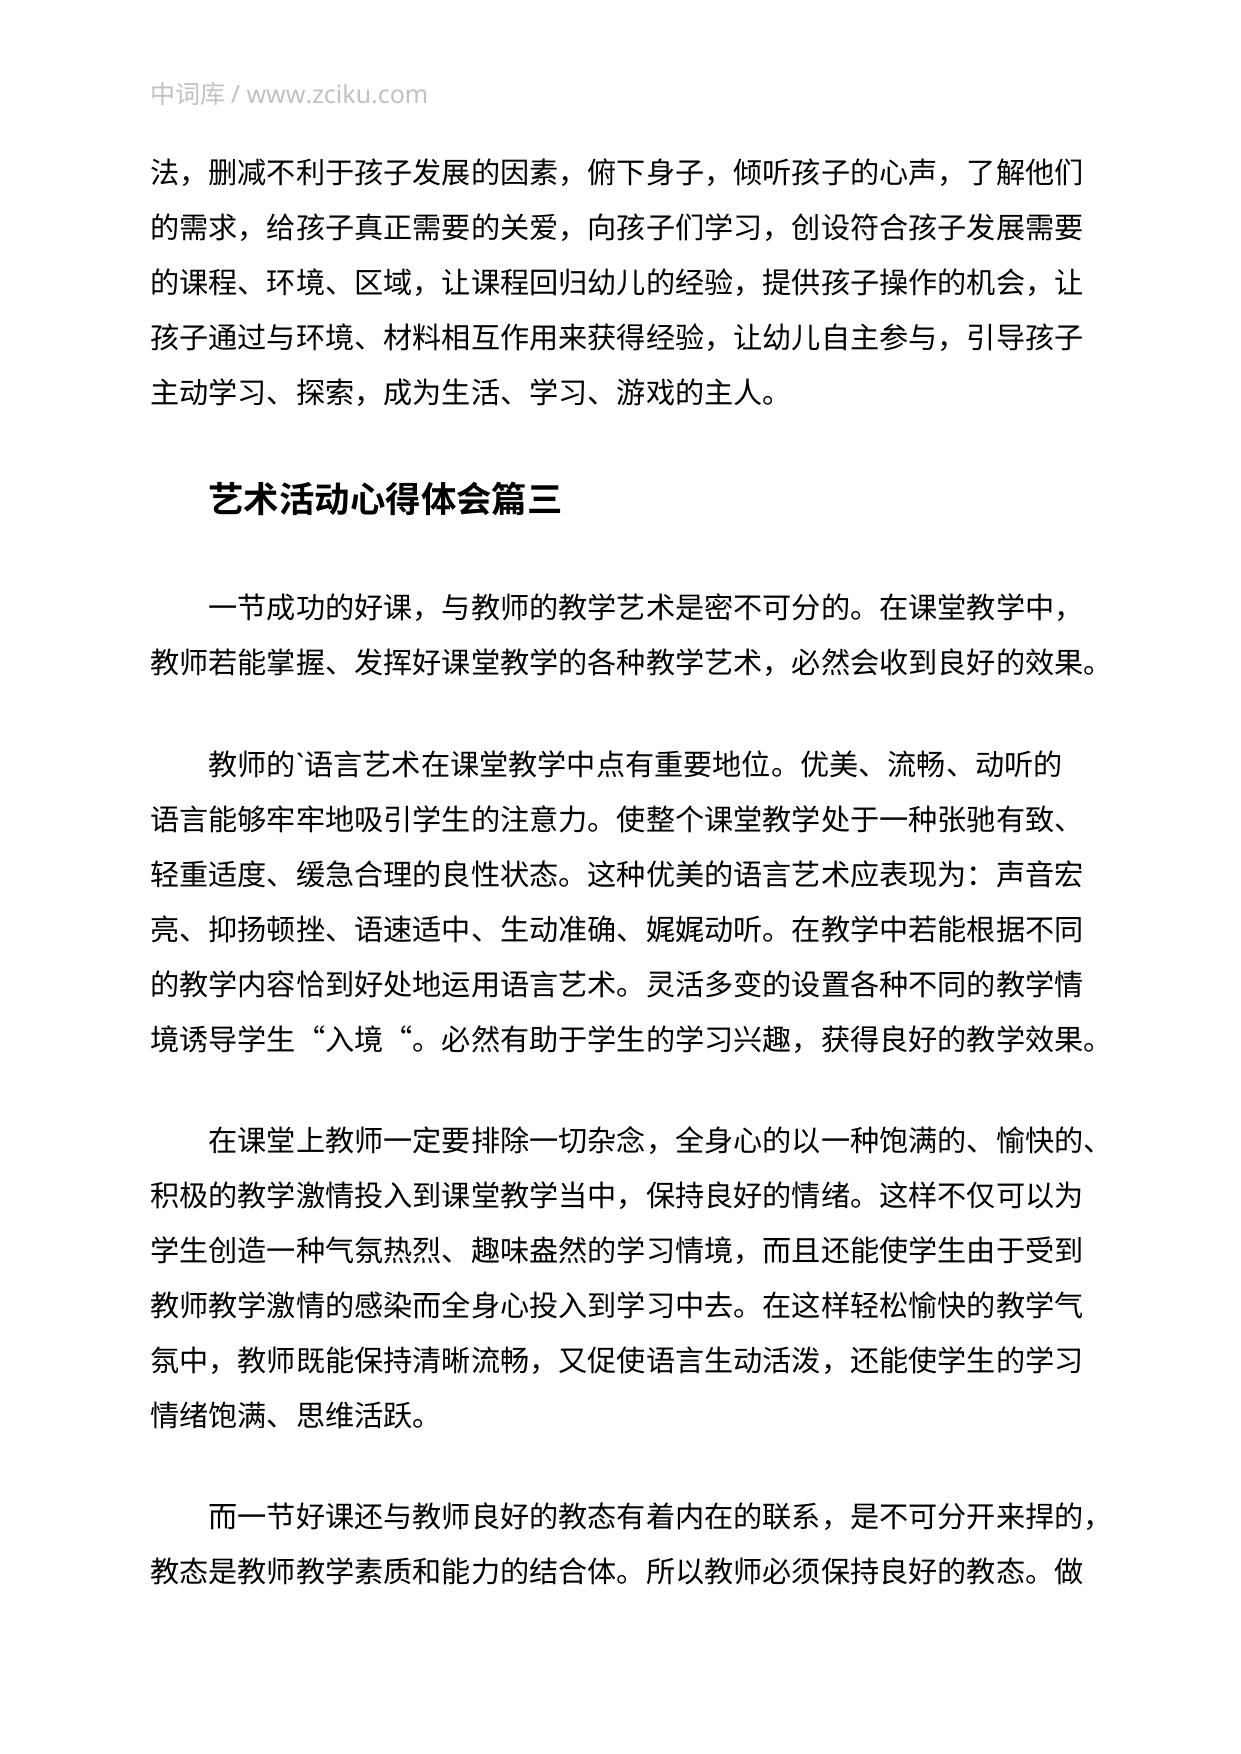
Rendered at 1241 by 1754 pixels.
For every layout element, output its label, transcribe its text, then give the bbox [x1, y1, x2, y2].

text 艺术活动心得体会篇三 [150, 471, 1090, 523]
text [150, 1494, 1090, 1591]
text 一节成功的好课，与教师的教学艺术是密不可分的。在课堂教学中，教师若能掌握、发挥好课堂教学的各种教学艺术，必然会收到良好的效果。 [150, 585, 1090, 682]
text 教师的`语言艺术在课堂教学中点有重要地位。优美、流畅、动听的语言能够牢牢地吸引学生的注意力。使整个课堂教学处于一种张驰有致、轻重适度、缓急合理的良性状态。这种优美的语言艺术应表现为：声音宏亮、抑扬顿挫、语速适中、生动准确、娓娓动听。在教学中若能根据不同的教学内容恰到好处地运用语言艺术。灵活多变的设置各种不同的教学情境诱导学生“入境“。必然有助于学生的学习兴趣，获得良好的教学效果。 [150, 741, 1090, 1058]
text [150, 150, 1090, 412]
text 在课堂上教师一定要排除一切杂念，全身心的以一种饱满的、愉快的、积极的教学激情投入到课堂教学当中，保持良好的情绪。这样不仅可以为学生创造一种气氛热烈、趣味盎然的学习情境，而且还能使学生由于受到教师教学激情的感染而全身心投入到学习中去。在这样轻松愉快的教学气氛中，教师既能保持清晰流畅，又促使语言生动活泼，还能使学生的学习情绪饱满、思维活跃。 [150, 1118, 1090, 1434]
